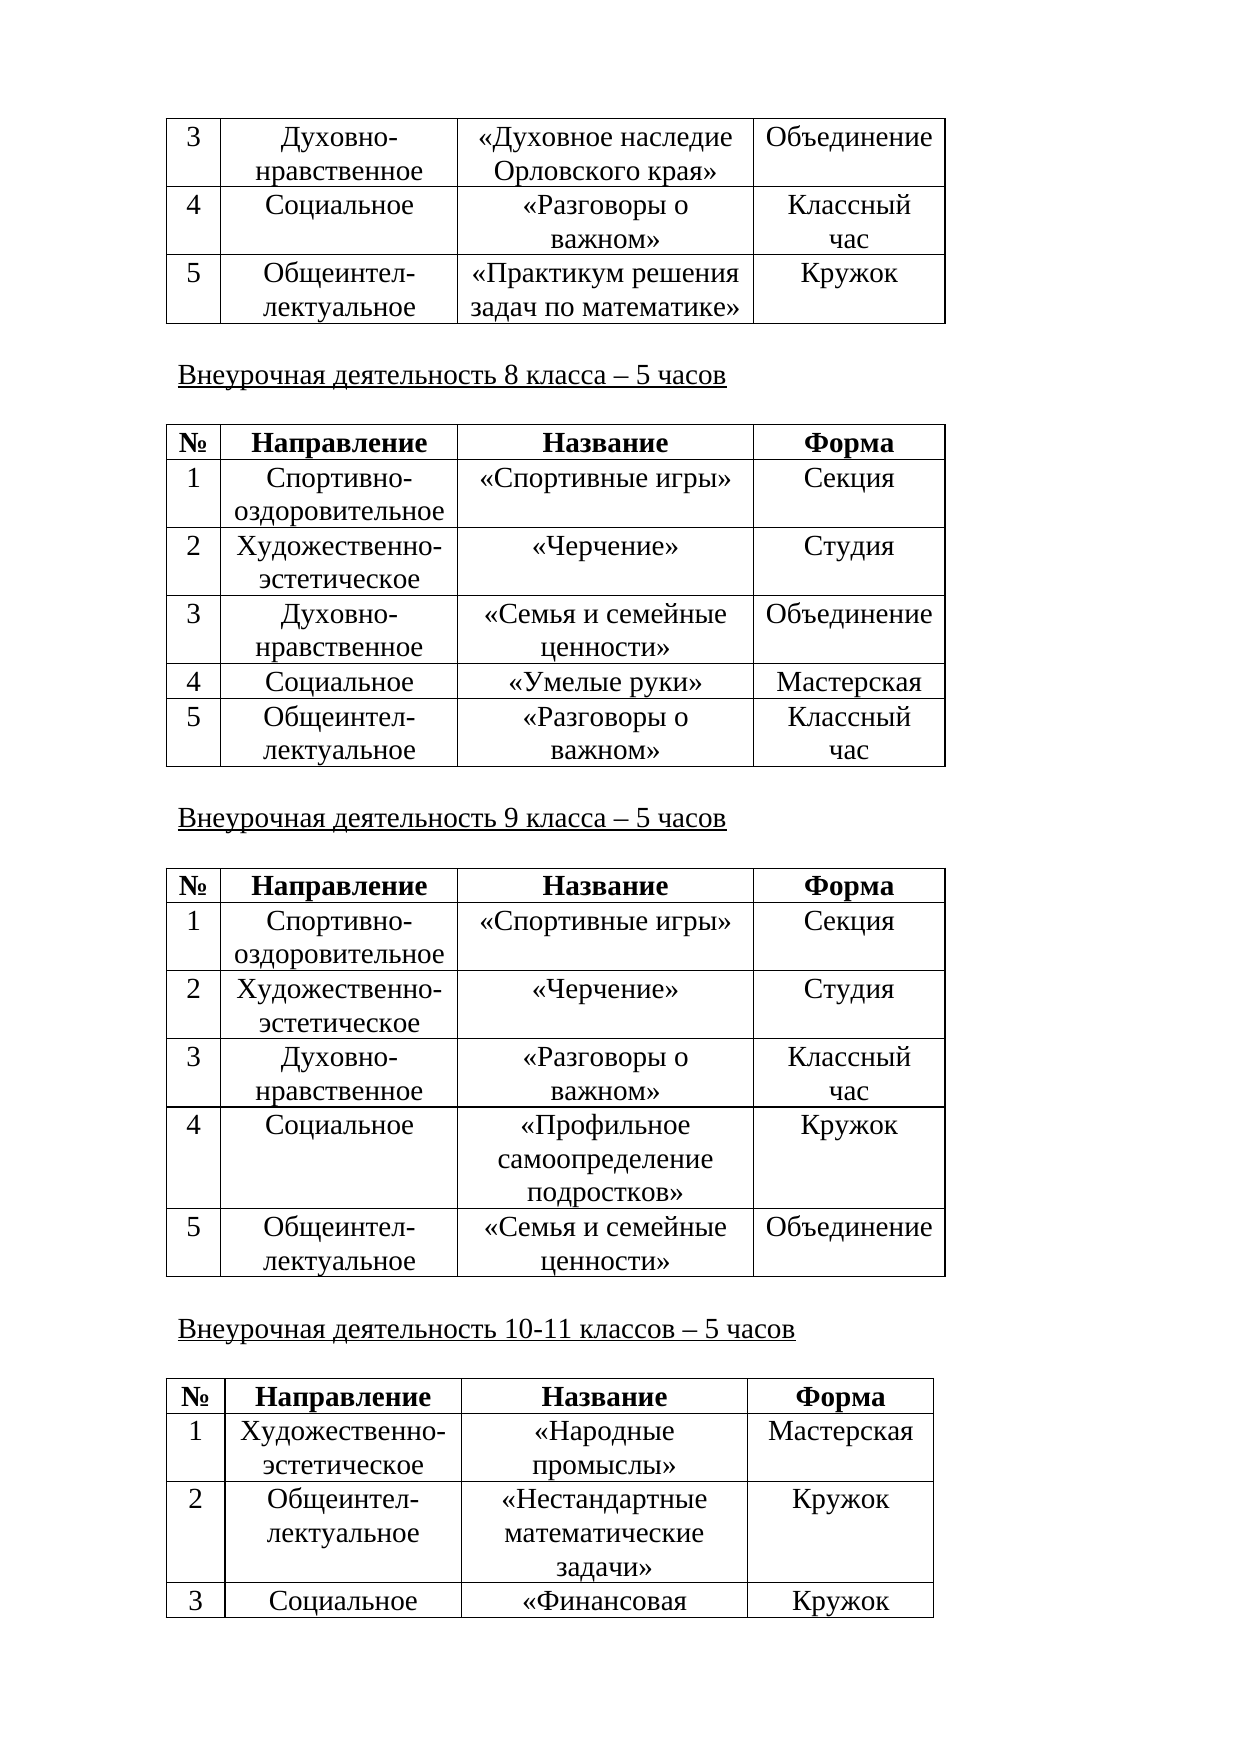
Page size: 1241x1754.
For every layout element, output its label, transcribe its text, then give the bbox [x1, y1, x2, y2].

table_cell Художественно-эстетическое [226, 1414, 461, 1481]
table_cell 5 [167, 699, 220, 766]
table_cell «Профильное самоопределение подростков» [458, 1108, 753, 1208]
table_cell Секция [754, 903, 944, 970]
table_cell 4 [167, 1108, 220, 1208]
table_cell Мастерская [748, 1414, 933, 1481]
table_cell Общеинтел-лектуальное [226, 1482, 461, 1582]
table_cell 3 [167, 1583, 224, 1617]
table_cell «Разговоры о важном» [458, 187, 753, 254]
table_cell Спортивно-оздоровительное [221, 903, 457, 970]
table_header № [167, 425, 220, 459]
table_header Название [458, 869, 753, 902]
table_cell 3 [167, 1039, 220, 1106]
table_cell Спортивно-оздоровительное [221, 460, 457, 527]
table_cell Общеинтел-лектуальное [221, 255, 457, 322]
table_cell Мастерская [754, 664, 944, 698]
table_header № [167, 1379, 224, 1412]
table_cell Классный час [754, 187, 944, 254]
table_cell 1 [167, 1414, 224, 1481]
table_cell 2 [167, 1482, 224, 1582]
table_cell Объединение [754, 596, 944, 663]
text Внеурочная деятельность 8 класса – 5 часов [177, 357, 1152, 391]
table_cell «Практикум решения задач по математике» [458, 255, 753, 322]
table_cell «Нестандартные математические задачи» [462, 1482, 747, 1582]
table_cell Художественно-эстетическое [221, 528, 457, 595]
table_cell «Умелые руки» [458, 664, 753, 698]
table_cell Духовно-нравственное [221, 119, 457, 186]
table_cell Секция [754, 460, 944, 527]
table_cell Духовно-нравственное [221, 1039, 457, 1106]
table_cell 2 [167, 528, 220, 595]
table_cell Общеинтел-лектуальное [221, 699, 457, 766]
table_cell Кружок [748, 1482, 933, 1582]
table_cell Кружок [748, 1583, 933, 1617]
table_header Название [462, 1379, 747, 1412]
table_cell Социальное [221, 664, 457, 698]
table_cell «Духовное наследие Орловского края» [458, 119, 753, 186]
table_header Название [458, 425, 753, 459]
table_header Форма [748, 1379, 933, 1412]
table_header Форма [754, 869, 944, 902]
table_cell Классный час [754, 699, 944, 766]
table_header Направление [226, 1379, 461, 1412]
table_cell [462, 1583, 747, 1617]
table_cell Социальное [221, 187, 457, 254]
table_cell «Черчение» [458, 528, 753, 595]
table_cell 5 [167, 255, 220, 322]
table_cell Студия [754, 971, 944, 1038]
table_cell «Разговоры о важном» [458, 1039, 753, 1106]
table_cell «Семья и семейные ценности» [458, 596, 753, 663]
table_cell 5 [167, 1209, 220, 1276]
table_cell Общеинтел-лектуальное [221, 1209, 457, 1276]
table_cell 4 [167, 664, 220, 698]
table_cell Социальное [226, 1583, 461, 1617]
table_cell Кружок [754, 255, 944, 322]
table_cell Классный час [754, 1039, 944, 1106]
table_cell «Черчение» [458, 971, 753, 1038]
table_cell 1 [167, 903, 220, 970]
table_cell 3 [167, 596, 220, 663]
table_cell «Семья и семейные ценности» [458, 1209, 753, 1276]
text Внеурочная деятельность 10-11 классов – 5 часов [177, 1311, 1152, 1344]
table_cell Объединение [754, 1209, 944, 1276]
table_cell Объединение [754, 119, 944, 186]
table_header № [167, 869, 220, 902]
table_cell «Спортивные игры» [458, 903, 753, 970]
table_cell «Народные промыслы» [462, 1414, 747, 1481]
table_cell 4 [167, 187, 220, 254]
table_cell Духовно-нравственное [221, 596, 457, 663]
table_cell 2 [167, 971, 220, 1038]
table_cell Студия [754, 528, 944, 595]
table_cell 1 [167, 460, 220, 527]
text Внеурочная деятельность 9 класса – 5 часов [177, 800, 1152, 834]
table_header Направление [221, 869, 457, 902]
table_cell Социальное [221, 1108, 457, 1208]
table_cell 3 [167, 119, 220, 186]
table_cell «Разговоры о важном» [458, 699, 753, 766]
table_cell Художественно-эстетическое [221, 971, 457, 1038]
table_cell «Спортивные игры» [458, 460, 753, 527]
table_header Форма [754, 425, 944, 459]
table_cell Кружок [754, 1108, 944, 1208]
table_header Направление [221, 425, 457, 459]
